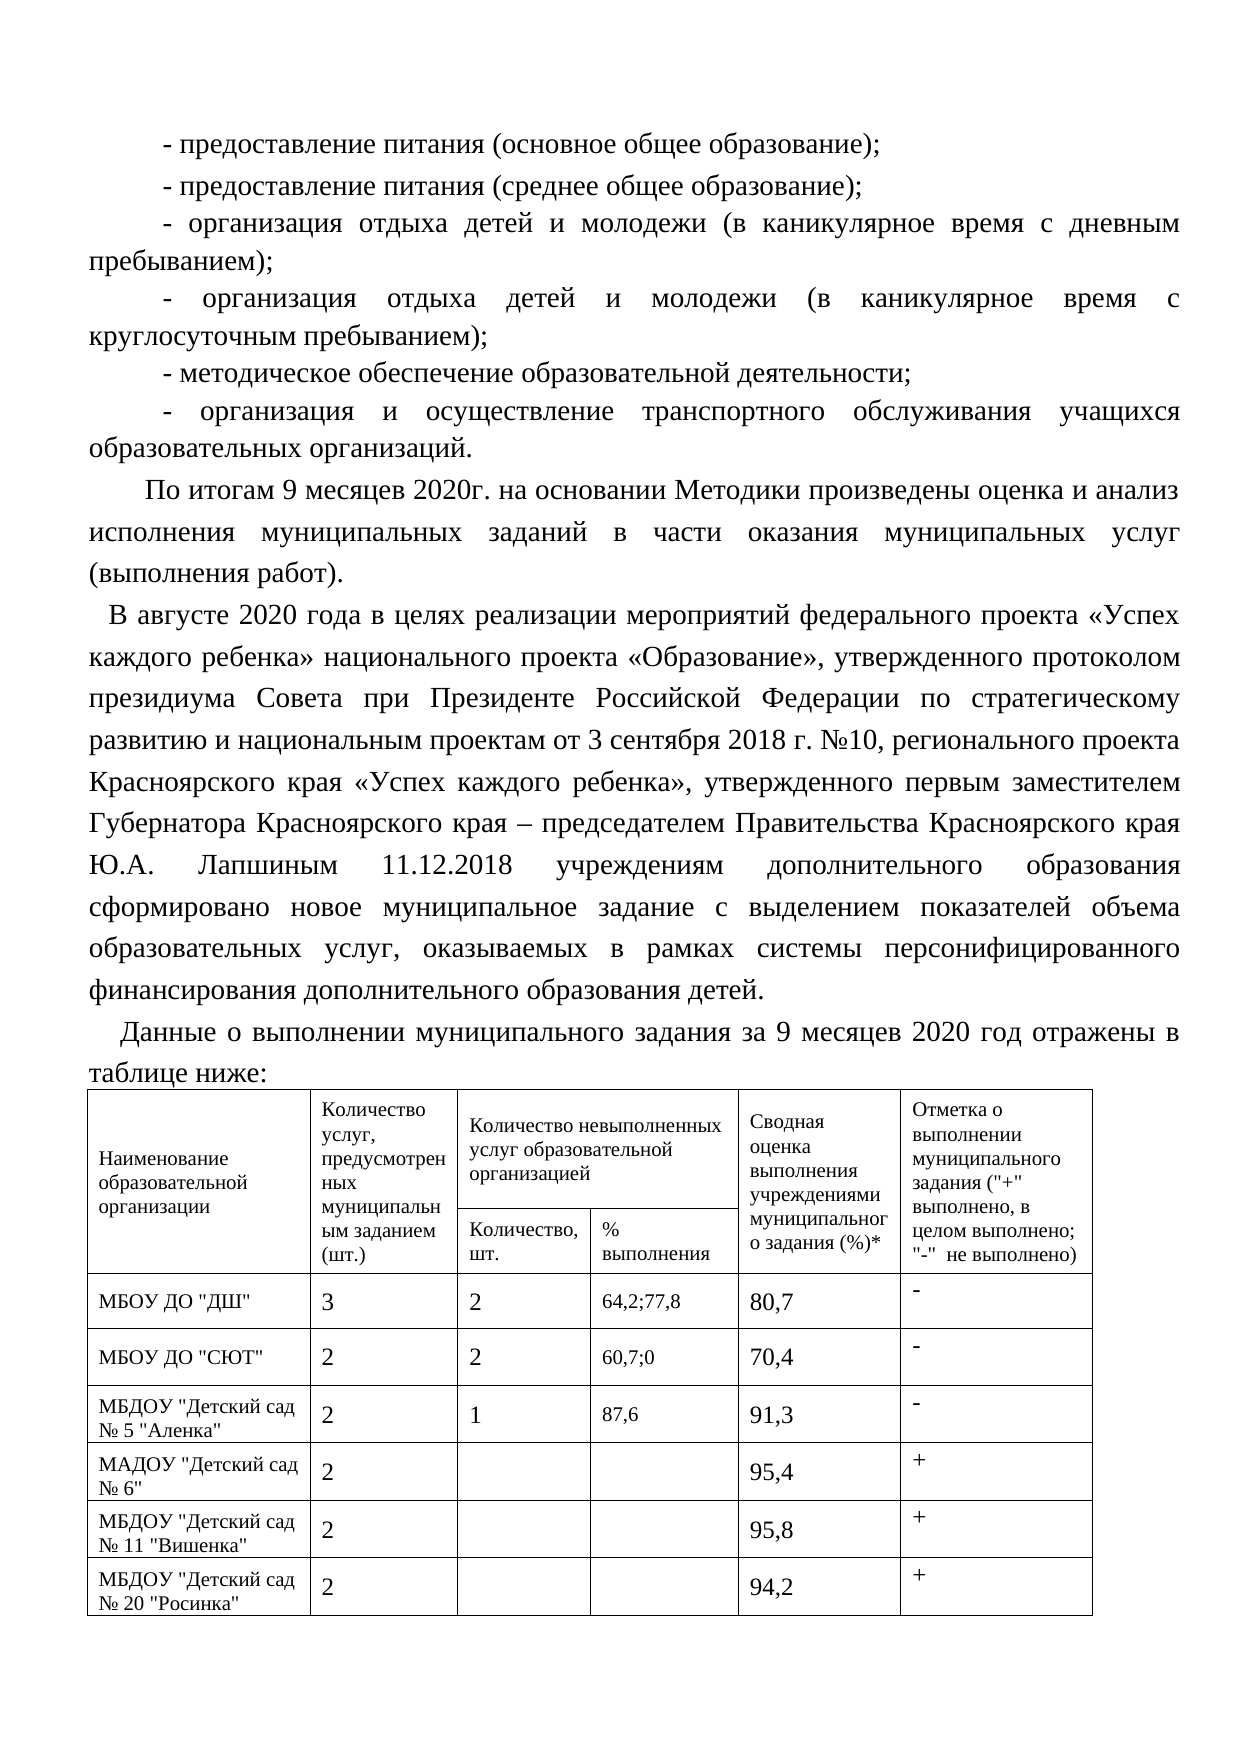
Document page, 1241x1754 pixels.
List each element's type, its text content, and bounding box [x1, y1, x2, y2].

table_cell 2 [458, 1329, 590, 1385]
table_cell 2 [311, 1558, 457, 1615]
table_cell [458, 1443, 590, 1500]
table_cell Количество, шт. [458, 1209, 590, 1273]
table_cell 80,7 [739, 1274, 900, 1328]
table_cell - [901, 1386, 1092, 1442]
table_cell МБДОУ "Детский сад № 5 "Аленка" [88, 1386, 310, 1442]
list - организация отдыха детей и молодежи (в каникулярное время с круглосуточным пребыванием); [89, 276, 1181, 351]
table_cell 94,2 [739, 1558, 900, 1615]
table_cell 2 [311, 1386, 457, 1442]
table_header Количество невыполненных услуг образовательной организацией [458, 1090, 738, 1208]
list - методическое обеспечение образовательной деятельности; [89, 351, 1181, 389]
table_cell МБОУ ДО "ДШ" [88, 1274, 310, 1328]
table_cell - [901, 1329, 1092, 1385]
table_cell 70,4 [739, 1329, 900, 1385]
list - организация отдыха детей и молодежи (в каникулярное время с дневным пребыванием); [89, 201, 1181, 276]
table_header Сводная оценка выполнения учреждениями муниципального задания (%)* [739, 1090, 900, 1273]
table_cell 95,8 [739, 1501, 900, 1557]
table_cell МБДОУ "Детский сад № 20 "Росинка" [88, 1558, 310, 1615]
table_cell + [901, 1501, 1092, 1557]
list - предоставление питания (среднее общее образование); [89, 160, 1181, 201]
text Данные о выполнении муниципального задания за 9 месяцев 2020 год отражены в таблице ниже: [89, 1006, 1181, 1089]
table_cell + [901, 1443, 1092, 1500]
list - организация и осуществление транспортного обслуживания учащихся образовательных организаций. [89, 389, 1181, 464]
table_cell [458, 1558, 590, 1615]
table_cell МАДОУ "Детский сад № 6" [88, 1443, 310, 1500]
table_cell МБДОУ "Детский сад № 11 "Вишенка" [88, 1501, 310, 1557]
table_cell 91,3 [739, 1386, 900, 1442]
table_cell [591, 1558, 738, 1615]
table_cell [591, 1501, 738, 1557]
table_cell 2 [458, 1274, 590, 1328]
table_header Наименование образовательной организации [88, 1090, 310, 1273]
list - предоставление питания (основное общее образование); [89, 118, 1181, 160]
table_cell 95,4 [739, 1443, 900, 1500]
table_cell 60,7;0 [591, 1329, 738, 1385]
text По итогам 9 месяцев 2020г. на основании Методики произведены оценка и анализ исполнения муниципальных заданий в части оказания муниципальных услуг (выполнения работ). [89, 464, 1181, 589]
table_cell 1 [458, 1386, 590, 1442]
table_cell % выполнения [591, 1209, 738, 1273]
table_cell 3 [311, 1274, 457, 1328]
table_cell [458, 1501, 590, 1557]
table_cell 64,2;77,8 [591, 1274, 738, 1328]
table_header Отметка о выполнении муниципального задания ("+" выполнено, в целом выполнено; "-" не выполнено) [901, 1090, 1092, 1273]
table_cell 2 [311, 1501, 457, 1557]
table_header Количество услуг, предусмотренных муниципальным заданием (шт.) [311, 1090, 457, 1273]
table_cell 2 [311, 1329, 457, 1385]
table_cell 87,6 [591, 1386, 738, 1442]
table_cell + [901, 1558, 1092, 1615]
text В августе 2020 года в целях реализации мероприятий федерального проекта «Успех каждого ребенка» национального проекта «Образование», утвержденного протоколом президиума Совета при Президенте Российской Федерации по стратегическому развитию и национальным проектам от 3 сентября 2018 г. №10, регионального проекта Красноярского края «Успех каждого ребенка», утвержденного первым заместителем Губернатора Красноярского края – председателем Правительства Красноярского края Ю.А. Лапшиным 11.12.2018 учреждениям дополнительного образования сформировано новое муниципальное задание с выделением показателей объема образовательных услуг, оказываемых в рамках системы персонифицированного финансирования дополнительного образования детей. [89, 589, 1181, 1006]
table_cell - [901, 1274, 1092, 1328]
table_cell МБОУ ДО "СЮТ" [88, 1329, 310, 1385]
table_cell 2 [311, 1443, 457, 1500]
table_cell [591, 1443, 738, 1500]
